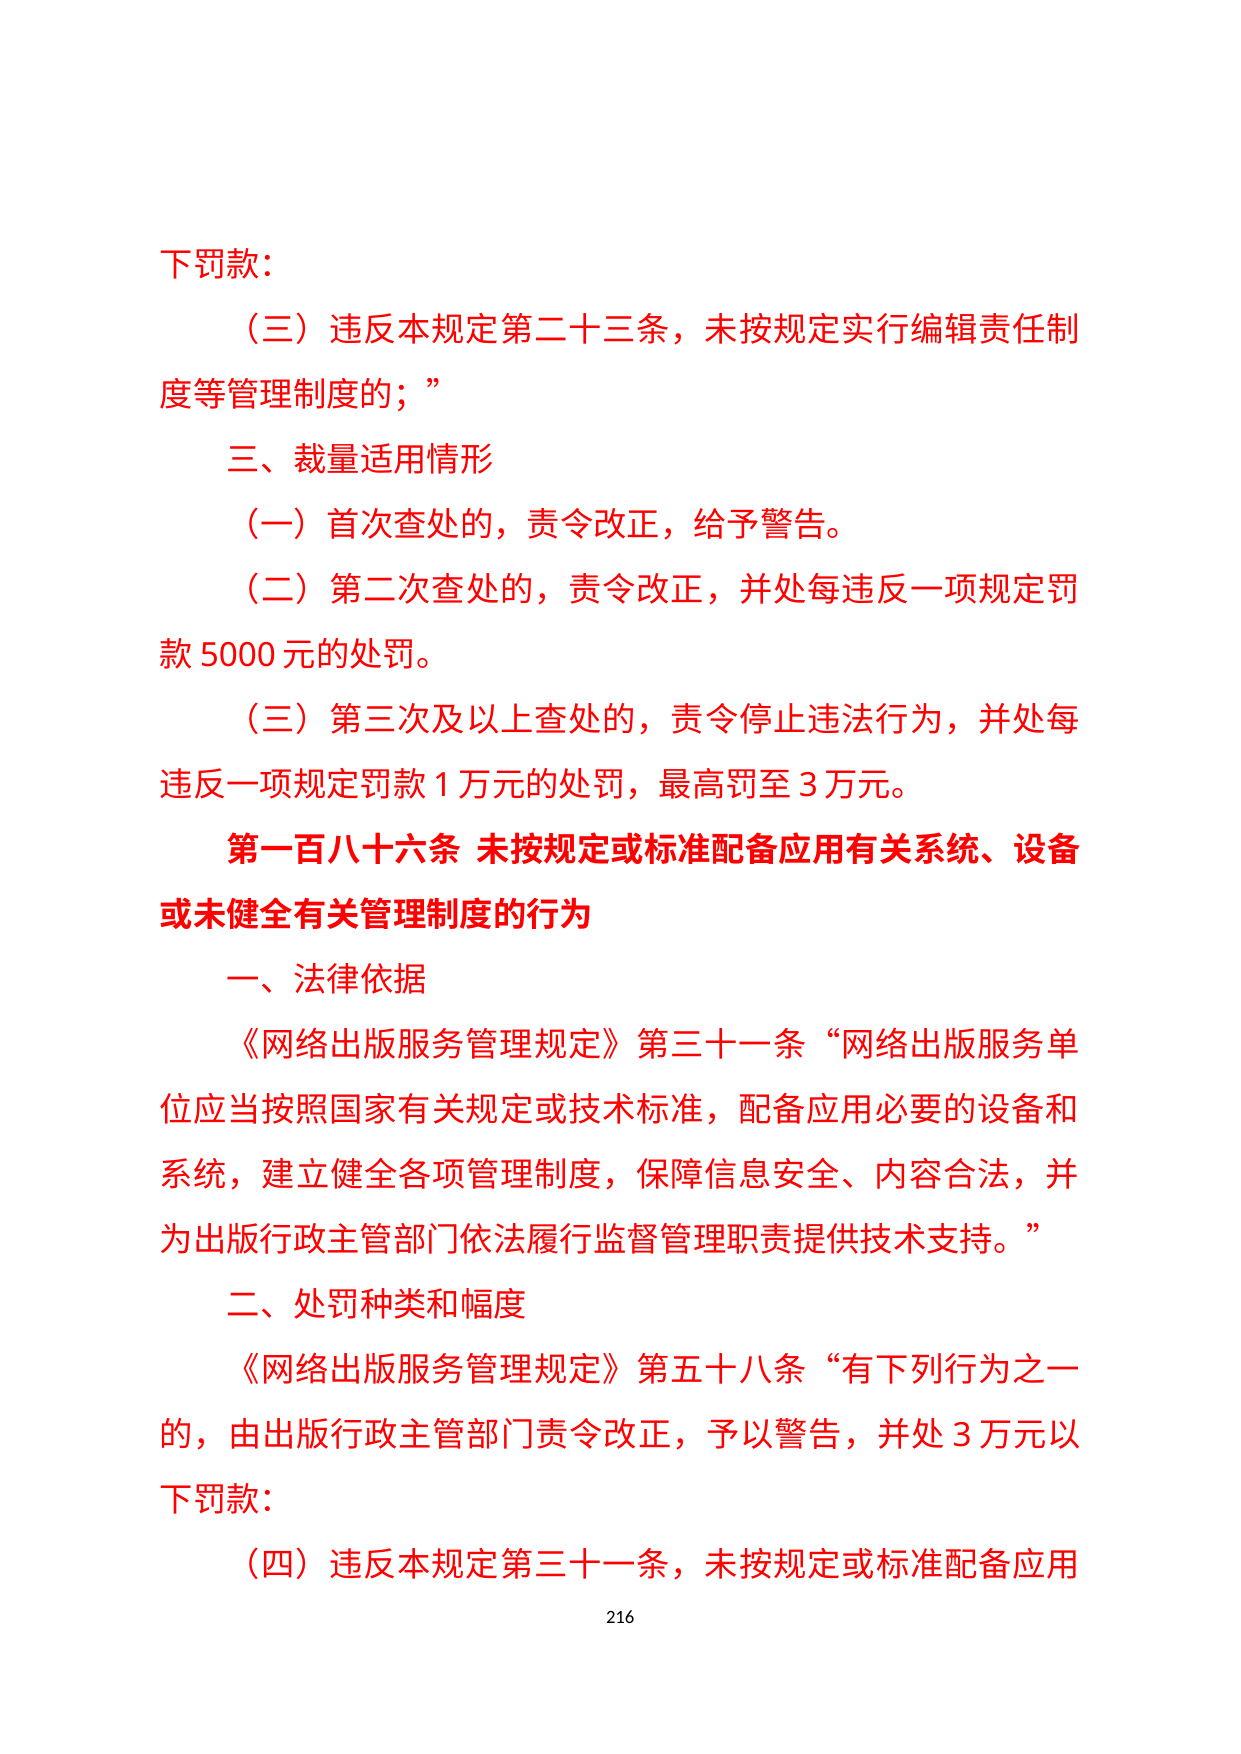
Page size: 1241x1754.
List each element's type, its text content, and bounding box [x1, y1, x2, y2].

text 第一百八十六条 未按规定或标准配备应用有关系统、设备或未健全有关管理制度的行为 [159, 814, 1081, 944]
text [159, 1529, 1081, 1594]
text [159, 229, 1081, 294]
text 二、处罚种类和幅度 [159, 1269, 1081, 1334]
text 《网络出版服务管理规定》第三十一条“网络出版服务单位应当按照国家有关规定或技术标准，配备应用必要的设备和系统，建立健全各项管理制度，保障信息安全、内容合法，并为出版行政主管部门依法履行监督管理职责提供技术支持。” [159, 1009, 1081, 1269]
text （二）第二次查处的，责令改正，并处每违反一项规定罚款5000元的处罚。 [159, 554, 1081, 684]
text （三）违反本规定第二十三条，未按规定实行编辑责任制度等管理制度的；” [159, 294, 1081, 424]
text （三）第三次及以上查处的，责令停止违法行为，并处每违反一项规定罚款1万元的处罚，最高罚至3万元。 [159, 684, 1081, 814]
text 一、法律依据 [159, 944, 1081, 1009]
text 三、裁量适用情形 [159, 424, 1081, 489]
text （一）首次查处的，责令改正，给予警告。 [159, 489, 1081, 554]
text 《网络出版服务管理规定》第五十八条“有下列行为之一的，由出版行政主管部门责令改正，予以警告，并处3万元以下罚款： [159, 1334, 1081, 1529]
